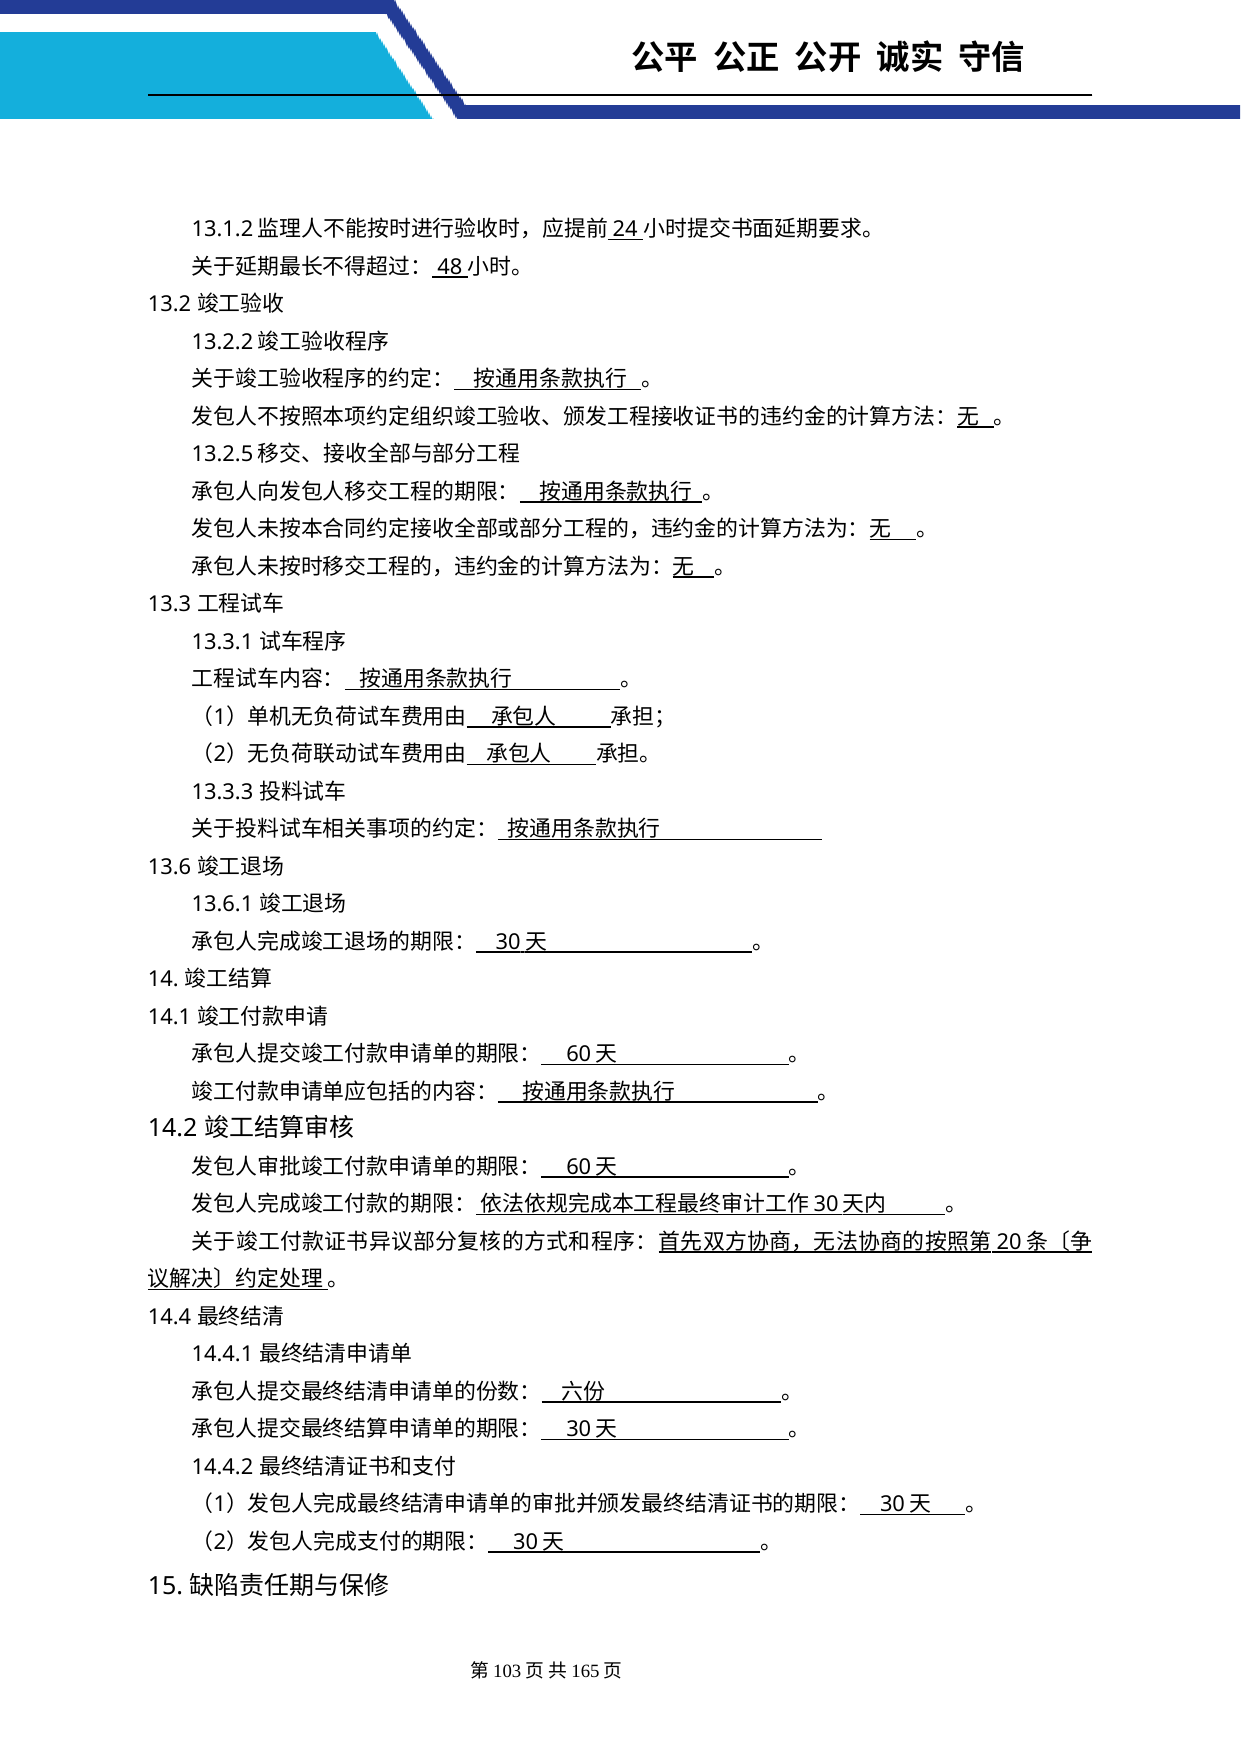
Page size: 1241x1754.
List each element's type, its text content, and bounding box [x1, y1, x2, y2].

text 14.1 竣工付款申请 [148, 994, 1092, 1032]
picture [0, 0, 1241, 119]
text 关于投料试车相关事项的约定： 按通用条款执行 [148, 807, 1092, 844]
text （1）单机无负荷试车费用由 承包人 承担； [148, 694, 1092, 732]
text 工程试车内容： 按通用条款执行 。 [148, 657, 1092, 694]
text 发包人完成竣工付款的期限： 依法依规完成本工程最终审计工作30天内 。 [148, 1182, 1092, 1219]
text 13.6.1 竣工退场 [148, 882, 1092, 919]
text 关于延期最长不得超过： 48 小时。 [148, 244, 1092, 282]
text 14.4 最终结清 [148, 1294, 1092, 1332]
text 13.3 工程试车 [148, 582, 1092, 619]
text 13.2 竣工验收 [148, 282, 1092, 319]
text 承包人提交竣工付款申请单的期限： 60天 。 [148, 1032, 1092, 1069]
text 13.3.1 试车程序 [148, 619, 1092, 657]
text 13.6 竣工退场 [148, 844, 1092, 882]
text 承包人完成竣工退场的期限： 30天 。 [148, 919, 1092, 957]
text 发包人不按照本项约定组织竣工验收、颁发工程接收证书的违约金的计算方法：无 。 [148, 394, 1092, 432]
text 14.2 竣工结算审核 [148, 1107, 1092, 1144]
text 13.2.5移交、接收全部与部分工程 [148, 432, 1092, 469]
text 承包人提交最终结清申请单的份数： 六份 。 [148, 1369, 1092, 1407]
text 15. 缺陷责任期与保修 [148, 1564, 1092, 1602]
text （1）发包人完成最终结清申请单的审批并颁发最终结清证书的期限： 30天 。 [148, 1482, 1092, 1519]
text （2）发包人完成支付的期限： 30天 。 [148, 1519, 1092, 1557]
text 13.1.2监理人不能按时进行验收时，应提前 24 小时提交书面延期要求。 [148, 207, 1092, 244]
text 竣工付款申请单应包括的内容： 按通用条款执行 。 [148, 1069, 1092, 1107]
text 发包人审批竣工付款申请单的期限： 60天 。 [148, 1144, 1092, 1182]
text 承包人未按时移交工程的，违约金的计算方法为：无 。 [148, 544, 1092, 582]
text 14.4.1 最终结清申请单 [148, 1332, 1092, 1369]
text 承包人向发包人移交工程的期限： 按通用条款执行 。 [148, 469, 1092, 507]
text 13.2.2竣工验收程序 [148, 319, 1092, 357]
text 14.4.2 最终结清证书和支付 [148, 1444, 1092, 1482]
text 发包人未按本合同约定接收全部或部分工程的，违约金的计算方法为：无 。 [148, 507, 1092, 544]
text 13.3.3 投料试车 [148, 769, 1092, 807]
text （2）无负荷联动试车费用由 承包人 承担。 [148, 732, 1092, 769]
text 关于竣工验收程序的约定： 按通用条款执行 。 [148, 357, 1092, 394]
text 14. 竣工结算 [148, 957, 1092, 994]
text 关于竣工付款证书异议部分复核的方式和程序：首先双方协商，无法协商的按照第20条〔争议解决〕约定处理 。 [148, 1219, 1092, 1294]
text 承包人提交最终结算申请单的期限： 30天 。 [148, 1407, 1092, 1444]
